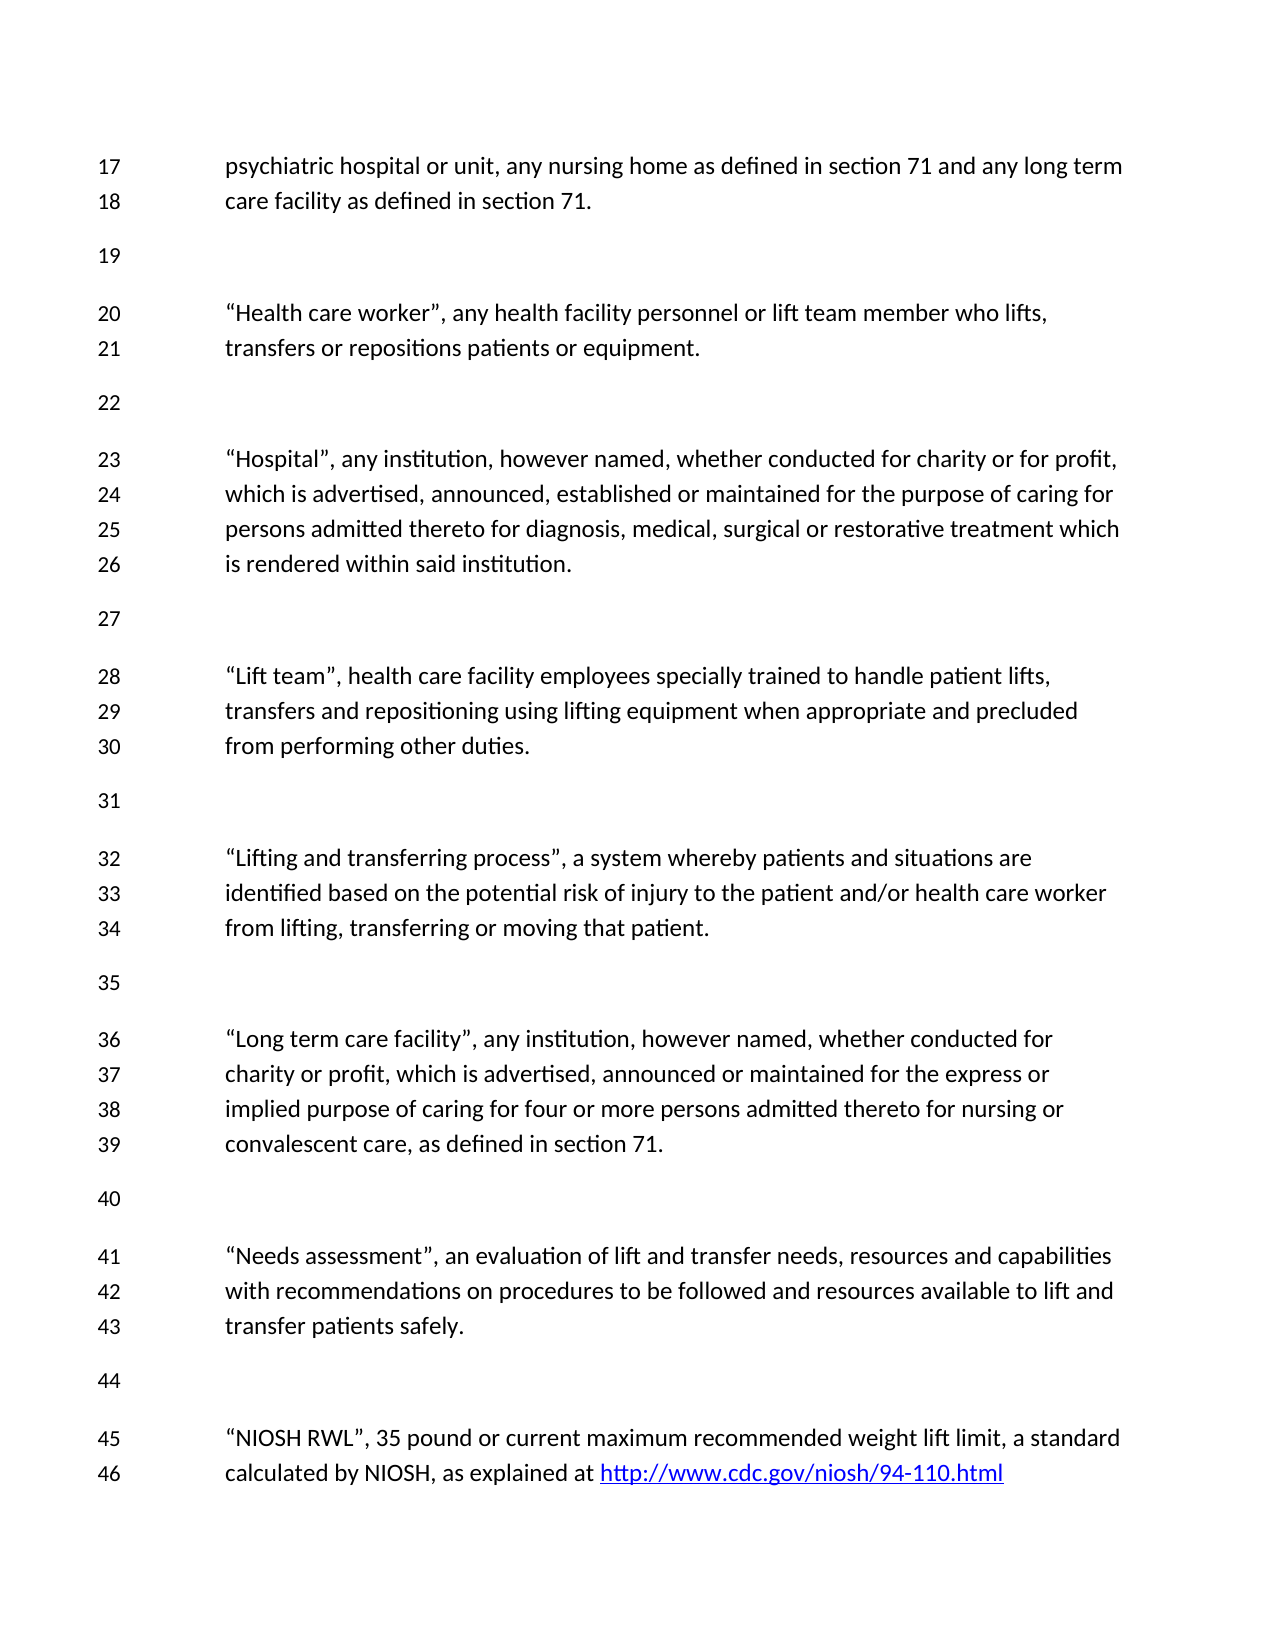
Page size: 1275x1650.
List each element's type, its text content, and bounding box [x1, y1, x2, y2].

text “Health care worker”, any health facility personnel or lift team member who lifts, transfers or repositions patients or equipment. [225, 297, 1125, 362]
text “Long term care facility”, any institution, however named, whether conducted for charity or profit, which is advertised, announced or maintained for the express or implied purpose of caring for four or more persons admitted thereto for nursing or convalescent care, as defined in section 71. [225, 1023, 1125, 1159]
text “Lift team”, health care facility employees specially trained to handle patient lifts, transfers and repositioning using lifting equipment when appropriate and precluded from performing other duties. [225, 660, 1125, 761]
text “NIOSH RWL”, 35 pound or current maximum recommended weight lift limit, a standard calculated by NIOSH, as explained at http://www.cdc.gov/niosh/94-110.html [225, 1422, 1125, 1487]
text “Lifting and transferring process”, a system whereby patients and situations are identified based on the potential risk of injury to the patient and/or health care worker from lifting, transferring or moving that patient. [225, 842, 1125, 942]
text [225, 150, 1125, 216]
text “Hospital”, any institution, however named, whether conducted for charity or for profit, which is advertised, announced, established or maintained for the purpose of caring for persons admitted thereto for diagnosis, medical, surgical or restorative treatment which is rendered within said institution. [225, 443, 1125, 579]
text “Needs assessment”, an evaluation of lift and transfer needs, resources and capabilities with recommendations on procedures to be followed and resources available to lift and transfer patients safely. [225, 1240, 1125, 1341]
